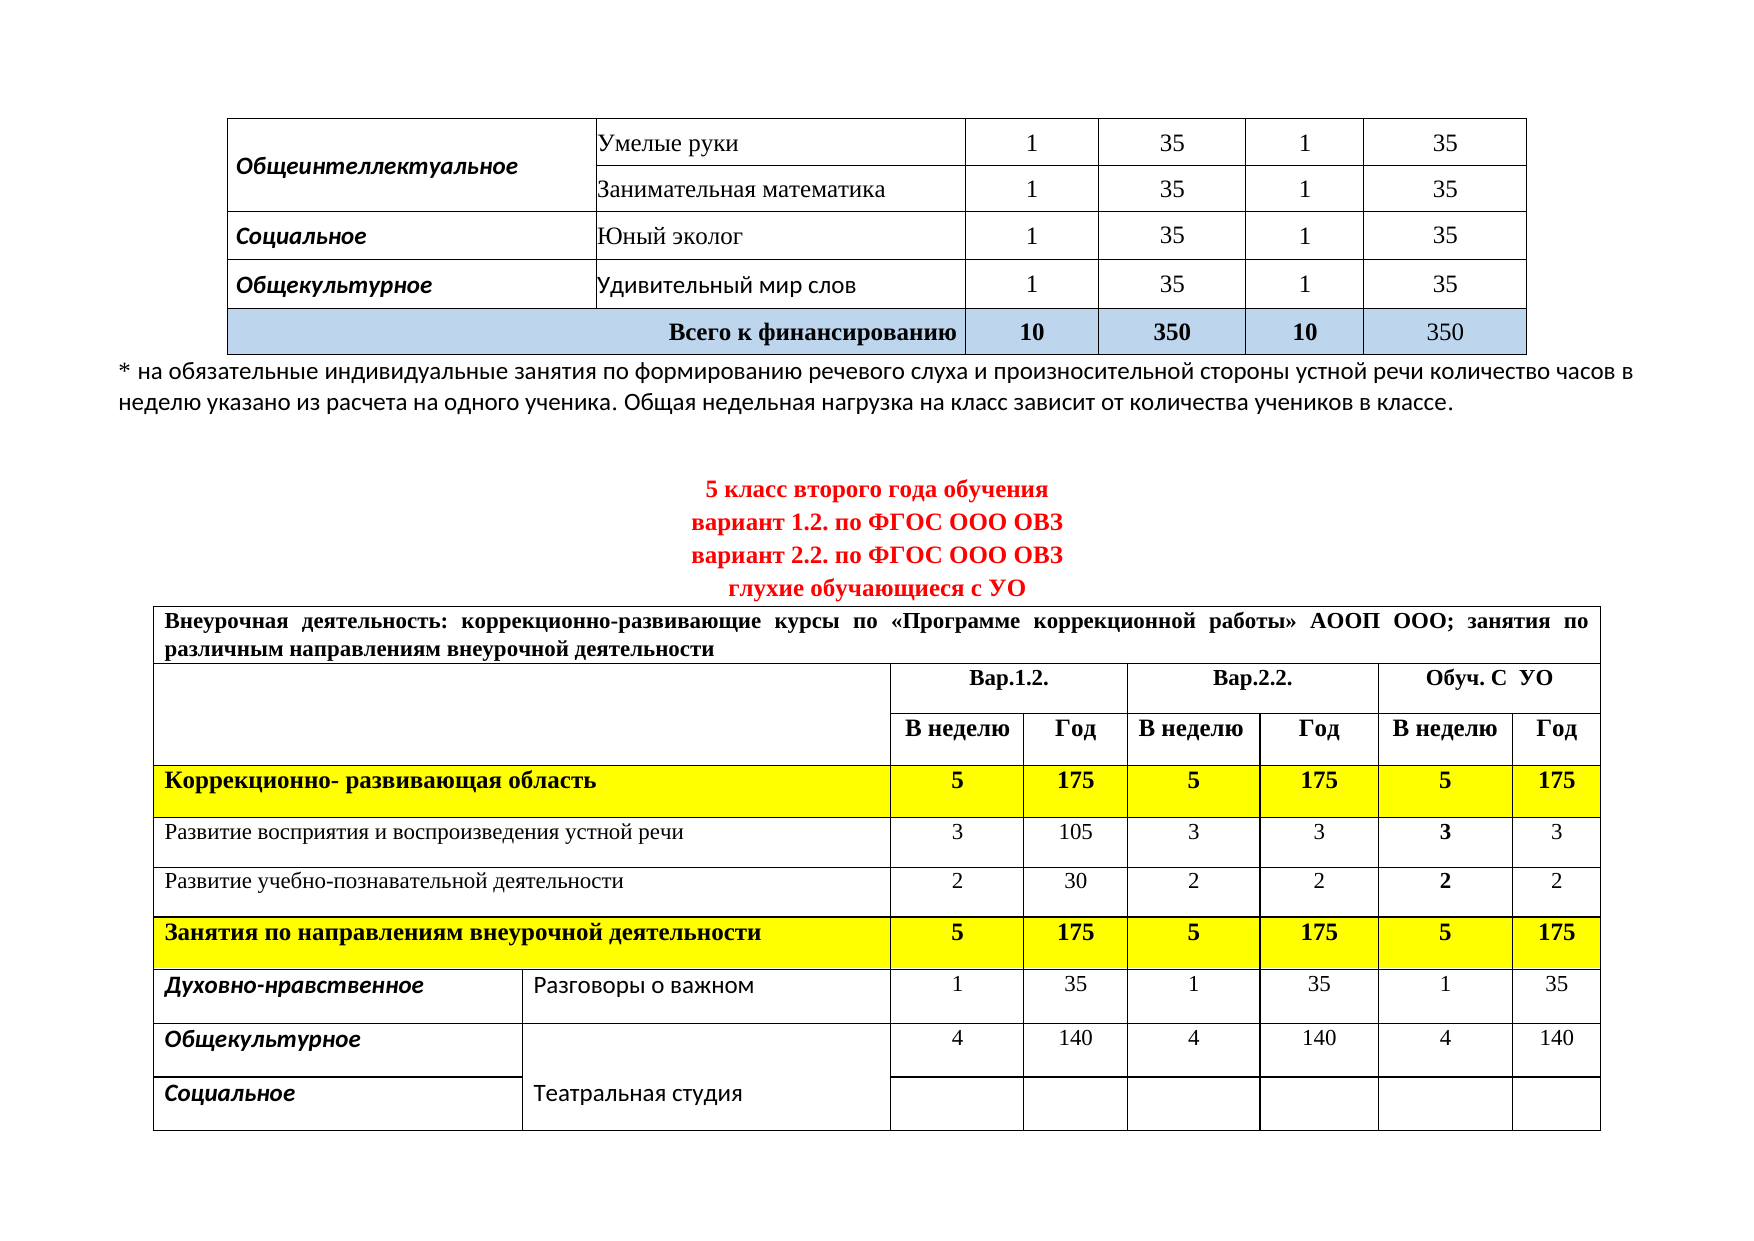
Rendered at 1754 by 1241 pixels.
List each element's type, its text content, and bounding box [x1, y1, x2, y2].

table_cell 3 [1379, 818, 1512, 867]
table_cell 2 [891, 868, 1023, 916]
table_cell [1128, 1078, 1259, 1130]
table_cell Общекультурное [228, 260, 596, 308]
table_cell Удивительный мир слов [597, 260, 965, 308]
table_cell 1 [966, 260, 1098, 308]
table_cell В неделю [891, 714, 1023, 764]
table_cell Юный эколог [597, 212, 965, 259]
table_cell 30 [1024, 868, 1127, 916]
table_cell 35 [1364, 166, 1526, 211]
table_cell 1 [1379, 970, 1512, 1022]
table_cell 1 [966, 212, 1098, 259]
table_cell Год [1261, 714, 1378, 764]
table_cell 105 [1024, 818, 1127, 867]
text глухие обучающиеся с УО [118, 573, 1636, 601]
table_cell 10 [1246, 309, 1363, 354]
table_cell В неделю [1379, 714, 1512, 764]
table_cell 175 [1024, 918, 1127, 968]
table_cell Социальное [154, 1078, 522, 1130]
table_cell 1 [1128, 970, 1259, 1022]
table_cell 175 [1261, 918, 1378, 968]
table_cell 350 [1364, 309, 1526, 354]
table_cell 1 [1246, 212, 1363, 259]
table_cell 35 [1261, 970, 1378, 1022]
table_cell 35 [1099, 166, 1245, 211]
table_cell 2 [1128, 868, 1259, 916]
table_cell Умелые руки [597, 119, 965, 165]
table_cell 3 [1513, 818, 1600, 867]
table_cell 3 [1128, 818, 1259, 867]
table_cell Развитие учебно-познавательной деятельности [154, 868, 890, 916]
table_cell 1 [1246, 119, 1363, 165]
table_cell 2 [1379, 868, 1512, 916]
table_cell Театральная студия [523, 1024, 890, 1130]
table_cell Коррекционно- развивающая область [154, 766, 890, 817]
table_cell 35 [1024, 970, 1127, 1022]
table_cell 35 [1364, 260, 1526, 308]
table_cell 2 [1513, 868, 1600, 916]
table_cell 1 [1246, 260, 1363, 308]
table_cell Всего к финансированию [228, 309, 965, 354]
table_cell [1513, 1078, 1600, 1130]
table_cell 3 [1261, 818, 1378, 867]
table_cell [1024, 1078, 1127, 1130]
table_cell [891, 1078, 1023, 1130]
table_cell 5 [891, 766, 1023, 817]
table_cell 35 [1099, 212, 1245, 259]
table_cell 1 [891, 970, 1023, 1022]
table_cell 4 [891, 1024, 1023, 1076]
table_cell Разговоры о важном [523, 970, 890, 1022]
table_cell Социальное [228, 212, 596, 259]
table_cell [1379, 1078, 1512, 1130]
text вариант 2.2. по ФГОС ООО ОВЗ [118, 540, 1636, 568]
table_cell 35 [1099, 119, 1245, 165]
table_cell 5 [1379, 918, 1512, 968]
table_cell 175 [1261, 766, 1378, 817]
table_cell 5 [1128, 766, 1259, 817]
table_cell 140 [1261, 1024, 1378, 1076]
table_cell [154, 664, 890, 764]
table_cell 4 [1379, 1024, 1512, 1076]
table_header Внеурочная деятельность: коррекционно-развивающие курсы по «Программе коррекционной работы» АООП ООО; занятия по различным направлениям внеурочной деятельности [154, 607, 1600, 663]
table_cell 175 [1024, 766, 1127, 817]
table_cell Год [1024, 714, 1127, 764]
table_cell 1 [1246, 166, 1363, 211]
text * на обязательные индивидуальные занятия по формированию речевого слуха и произносительной стороны устной речи количество часов в неделю указано из расчета на одного ученика. Общая недельная нагрузка на класс зависит от количества учеников в классе. [118, 355, 1636, 416]
table_cell 1 [966, 166, 1098, 211]
table_cell 3 [891, 818, 1023, 867]
table_cell 5 [1379, 766, 1512, 817]
table_cell [1261, 1078, 1378, 1130]
table_cell 4 [1128, 1024, 1259, 1076]
table_cell Обуч. С УО [1379, 664, 1600, 712]
table_cell Общекультурное [154, 1024, 522, 1076]
table_cell 10 [966, 309, 1098, 354]
table_cell Занимательная математика [597, 166, 965, 211]
table_cell Вар.1.2. [891, 664, 1127, 712]
table_cell В неделю [1128, 714, 1259, 764]
table_cell 175 [1513, 766, 1600, 817]
table_cell Общеинтеллектуальное [228, 119, 596, 211]
table_cell 35 [1513, 970, 1600, 1022]
table_cell 1 [966, 119, 1098, 165]
table_cell Занятия по направлениям внеурочной деятельности [154, 918, 890, 968]
table_cell 140 [1024, 1024, 1127, 1076]
text вариант 1.2. по ФГОС ООО ОВЗ [118, 507, 1636, 535]
table_cell 2 [1261, 868, 1378, 916]
table_cell 5 [1128, 918, 1259, 968]
text 5 класс второго года обучения [118, 474, 1636, 502]
table_cell 140 [1513, 1024, 1600, 1076]
table_cell 5 [891, 918, 1023, 968]
table_cell 350 [1099, 309, 1245, 354]
table_cell Развитие восприятия и воспроизведения устной речи [154, 818, 890, 867]
table_cell Вар.2.2. [1128, 664, 1378, 712]
table_cell 35 [1364, 119, 1526, 165]
table_cell Год [1513, 714, 1600, 764]
table_cell Духовно-нравственное [154, 970, 522, 1022]
table_cell 35 [1099, 260, 1245, 308]
table_cell 35 [1364, 212, 1526, 259]
table_cell 175 [1513, 918, 1600, 968]
